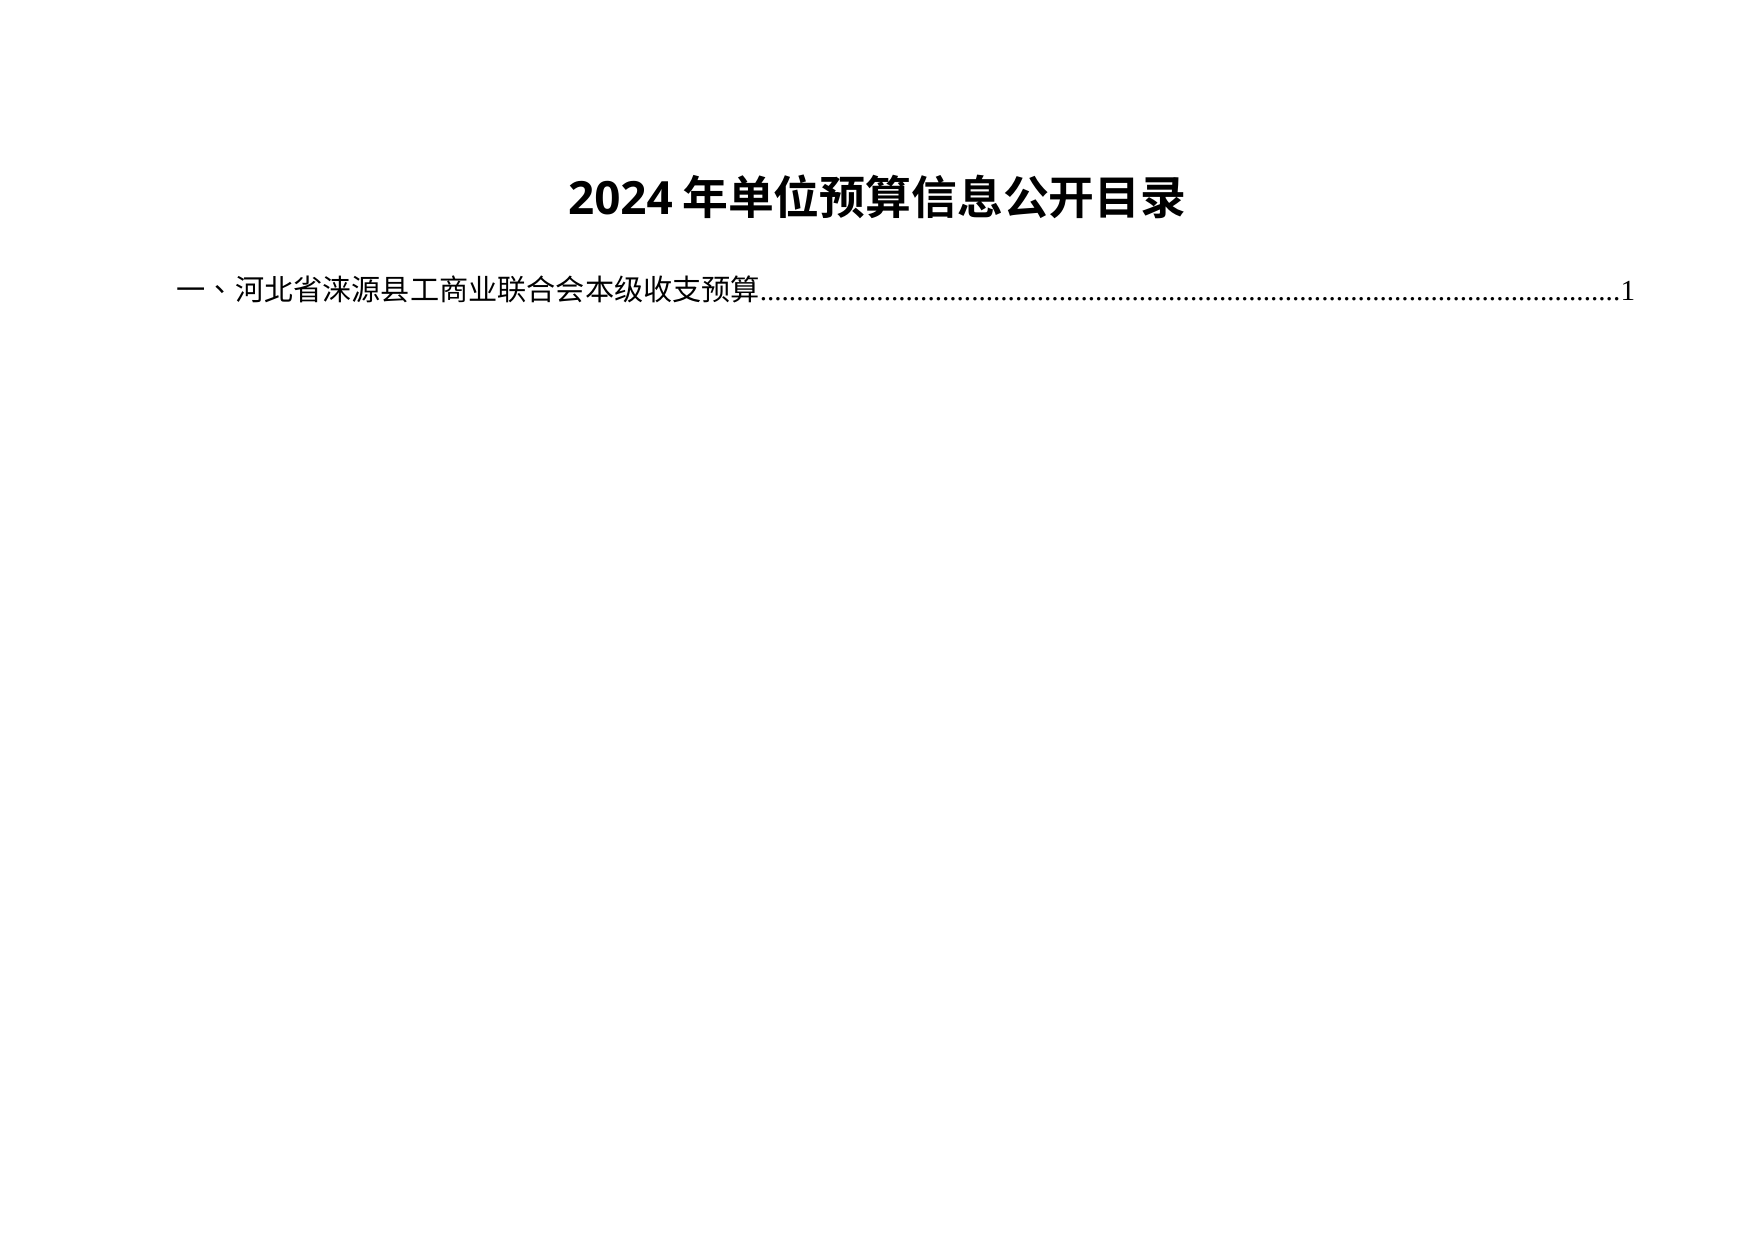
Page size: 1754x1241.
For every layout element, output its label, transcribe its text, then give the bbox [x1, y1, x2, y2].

text 一、河北省涞源县工商业联合会本级收支预算 1 [118, 269, 1636, 309]
text 2024年单位预算信息公开目录 [118, 165, 1636, 228]
